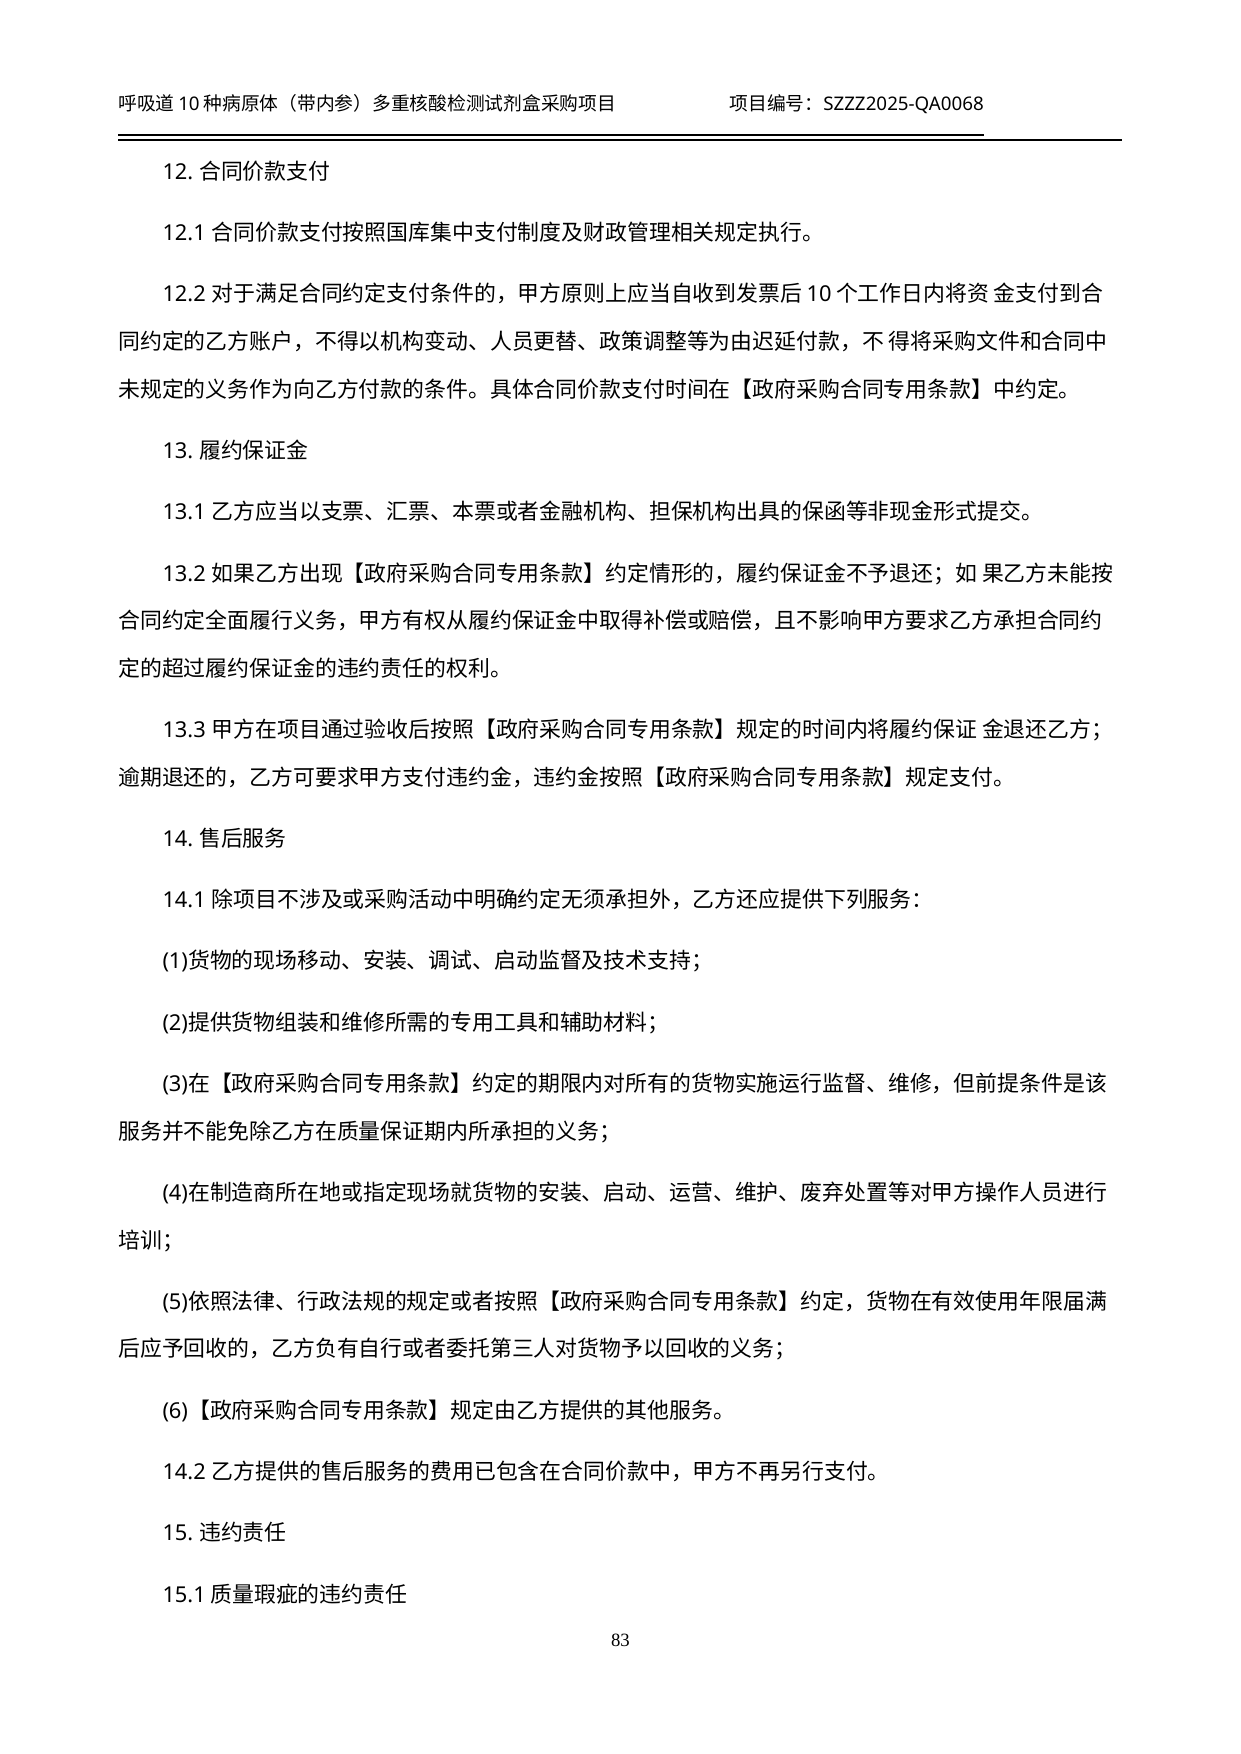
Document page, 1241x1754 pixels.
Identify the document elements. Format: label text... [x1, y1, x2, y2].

text (2)提供货物组装和维修所需的专用工具和辅助材料； [118, 1005, 1122, 1037]
text 13.2 如果乙方出现【政府采购合同专用条款】约定情形的，履约保证金不予退还；如 果乙方未能按合同约定全面履行义务，甲方有权从履约保证金中取得补偿或赔偿，且不影响甲方要求乙方承担合同约定的超过履约保证金的违约责任的权利。 [118, 556, 1122, 682]
text 12.2 对于满足合同约定支付条件的，甲方原则上应当自收到发票后10个工作日内将资 金支付到合同约定的乙方账户，不得以机构变动、人员更替、政策调整等为由迟延付款，不 得将采购文件和合同中未规定的义务作为向乙方付款的条件。具体合同价款支付时间在【政府采购合同专用条款】中约定。 [118, 276, 1122, 403]
text (4)在制造商所在地或指定现场就货物的安装、启动、运营、维护、废弃处置等对甲方操作人员进行培训； [118, 1175, 1122, 1254]
text (6)【政府采购合同专用条款】规定由乙方提供的其他服务。 [118, 1393, 1122, 1424]
text 14.1 除项目不涉及或采购活动中明确约定无须承担外，乙方还应提供下列服务： [118, 882, 1122, 914]
text 15. 违约责任 [118, 1515, 1122, 1547]
text (3)在【政府采购合同专用条款】约定的期限内对所有的货物实施运行监督、维修，但前提条件是该服务并不能免除乙方在质量保证期内所承担的义务； [118, 1066, 1122, 1145]
text 14. 售后服务 [118, 821, 1122, 852]
text 12. 合同价款支付 [118, 154, 1122, 186]
text 13.1 乙方应当以支票、汇票、本票或者金融机构、担保机构出具的保函等非现金形式提交。 [118, 494, 1122, 526]
text 13. 履约保证金 [118, 433, 1122, 464]
text 12.1 合同价款支付按照国库集中支付制度及财政管理相关规定执行。 [118, 215, 1122, 247]
text 15.1质量瑕疵的违约责任 [118, 1577, 1122, 1608]
text 13.3 甲方在项目通过验收后按照【政府采购合同专用条款】规定的时间内将履约保证 金退还乙方；逾期退还的，乙方可要求甲方支付违约金，违约金按照【政府采购合同专用条款】规定支付。 [118, 712, 1122, 791]
text 14.2 乙方提供的售后服务的费用已包含在合同价款中，甲方不再另行支付。 [118, 1454, 1122, 1486]
text (1)货物的现场移动、安装、调试、启动监督及技术支持； [118, 943, 1122, 975]
text (5)依照法律、行政法规的规定或者按照【政府采购合同专用条款】约定，货物在有效使用年限届满后应予回收的，乙方负有自行或者委托第三人对货物予以回收的义务； [118, 1284, 1122, 1363]
